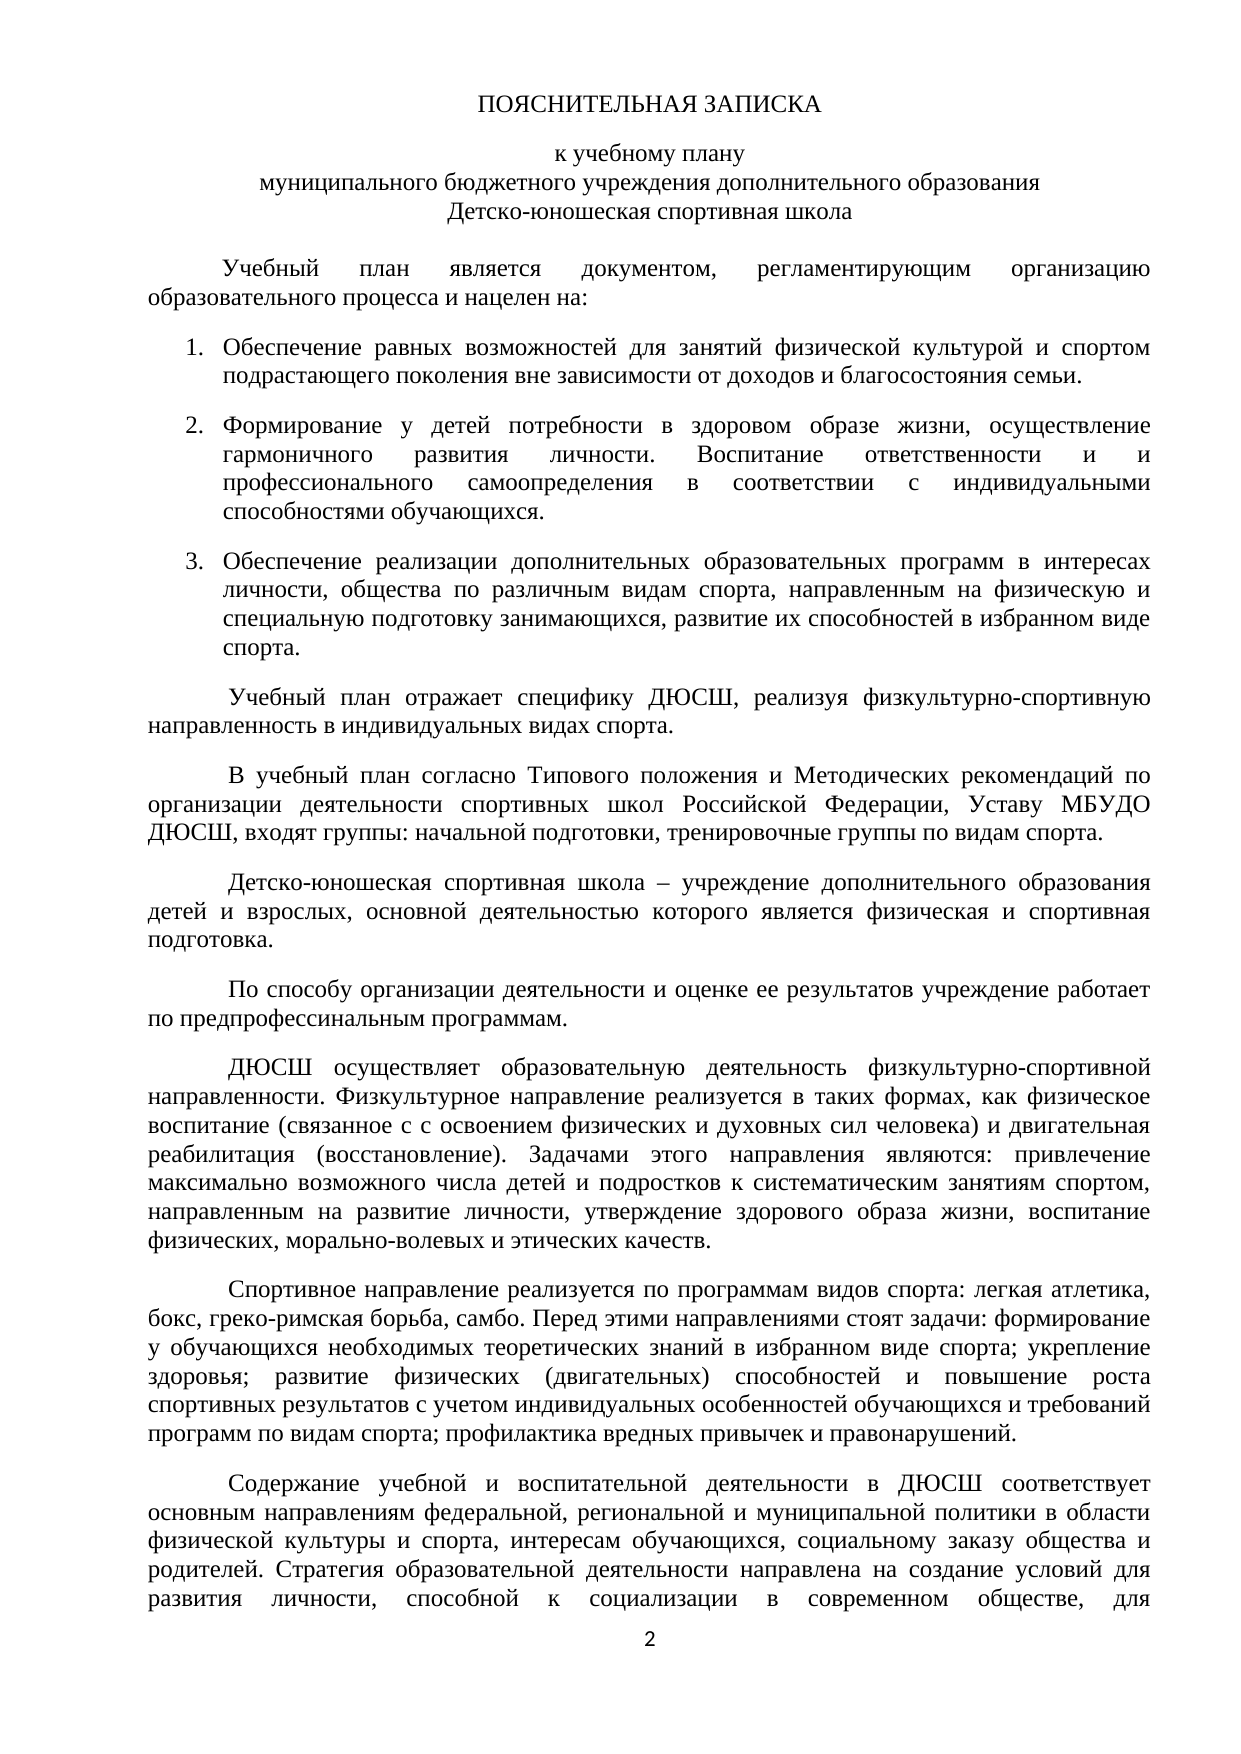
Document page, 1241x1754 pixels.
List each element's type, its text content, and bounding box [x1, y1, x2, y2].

text Детско-юношеская спортивная школа – учреждение дополнительного образования детей и взрослых, основной деятельностью которого является физическая и спортивная подготовка. [148, 867, 1152, 953]
text ДЮСШ осуществляет образовательную деятельность физкультурно-спортивной направленности. Физкультурное направление реализуется в таких формах, как физическое воспитание (связанное с с освоением физических и духовных сил человека) и двигательная реабилитация (восстановление). Задачами этого направления являются: привлечение максимально возможного числа детей и подростков к систематическим занятиям спортом, направленным на развитие личности, утверждение здорового образа жизни, воспитание физических, морально-волевых и этических качеств. [148, 1052, 1152, 1254]
list Формирование у детей потребности в здоровом образе жизни, осуществление гармоничного развития личности. Воспитание ответственности и и профессионального самоопределения в соответствии с индивидуальными способностями обучающихся. [185, 410, 1152, 525]
text По способу организации деятельности и оценке ее результатов учреждение работает по предпрофессинальным программам. [148, 974, 1152, 1032]
text муниципального бюджетного учреждения дополнительного образования [148, 167, 1152, 196]
text Учебный план отражает специфику ДЮСШ, реализуя физкультурно-спортивную направленность в индивидуальных видах спорта. [148, 682, 1152, 739]
list Обеспечение равных возможностей для занятий физической культурой и спортом подрастающего поколения вне зависимости от доходов и благосостояния семьи. [185, 332, 1152, 389]
text Детско-юношеская спортивная школа [148, 196, 1152, 224]
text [148, 1468, 1152, 1612]
text Учебный план является документом, регламентирующим организацию образовательного процесса и нацелен на: [148, 253, 1152, 311]
text В учебный план согласно Типового положения и Методических рекомендаций по организации деятельности спортивных школ Российской Федерации, Уставу МБУДО ДЮСШ, входят группы: начальной подготовки, тренировочные группы по видам спорта. [148, 760, 1152, 846]
list Обеспечение реализации дополнительных образовательных программ в интересах личности, общества по различным видам спорта, направленным на физическую и специальную подготовку занимающихся, развитие их способностей в избранном виде спорта. [185, 546, 1152, 661]
text Спортивное направление реализуется по программам видов спорта: легкая атлетика, бокс, греко-римская борьба, самбо. Перед этими направлениями стоят задачи: формирование у обучающихся необходимых теоретических знаний в избранном виде спорта; укрепление здоровья; развитие физических (двигательных) способностей и повышение роста спортивных результатов с учетом индивидуальных особенностей обучающихся и требований программ по видам спорта; профилактика вредных привычек и правонарушений. [148, 1274, 1152, 1447]
text к учебному плану [148, 138, 1152, 167]
text ПОЯСНИТЕЛЬНАЯ ЗАПИСКА [148, 89, 1152, 117]
